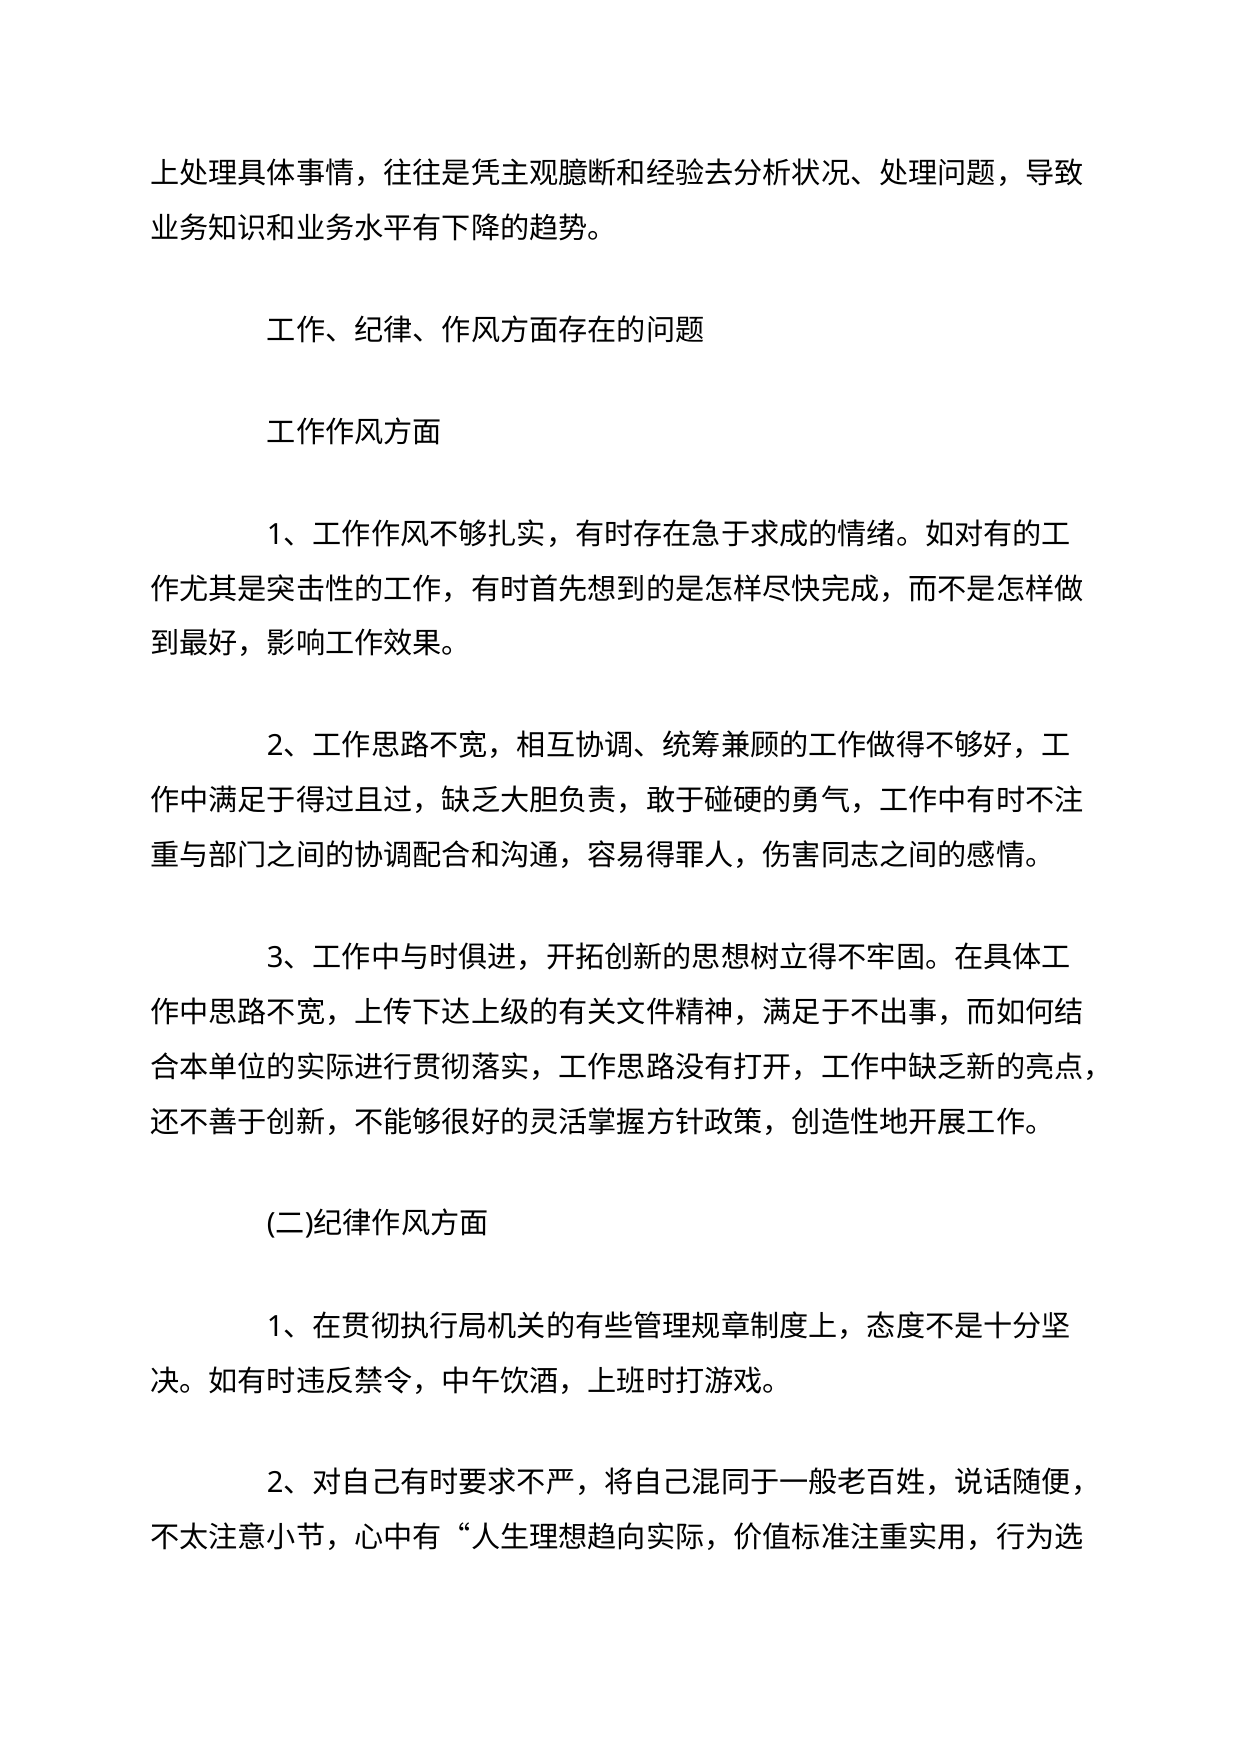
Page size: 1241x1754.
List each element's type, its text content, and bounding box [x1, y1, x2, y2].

text 1、工作作风不够扎实，有时存在急于求成的情绪。如对有的工作尤其是突击性的工作，有时首先想到的是怎样尽快完成，而不是怎样做到最好，影响工作效果。 [150, 510, 1090, 662]
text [150, 1459, 1090, 1556]
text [150, 150, 1090, 247]
text 1、在贯彻执行局机关的有些管理规章制度上，态度不是十分坚决。如有时违反禁令，中午饮酒，上班时打游戏。 [150, 1302, 1090, 1399]
text 2、工作思路不宽，相互协调、统筹兼顾的工作做得不够好，工作中满足于得过且过，缺乏大胆负责，敢于碰硬的勇气，工作中有时不注重与部门之间的协调配合和沟通，容易得罪人，伤害同志之间的感情。 [150, 722, 1090, 874]
text 工作、纪律、作风方面存在的问题 [150, 307, 1090, 349]
text 工作作风方面 [150, 408, 1090, 451]
text 3、工作中与时俱进，开拓创新的思想树立得不牢固。在具体工作中思路不宽，上传下达上级的有关文件精神，满足于不出事，而如何结合本单位的实际进行贯彻落实，工作思路没有打开，工作中缺乏新的亮点，还不善于创新，不能够很好的灵活掌握方针政策，创造性地开展工作。 [150, 933, 1090, 1141]
text (二)纪律作风方面 [150, 1200, 1090, 1242]
